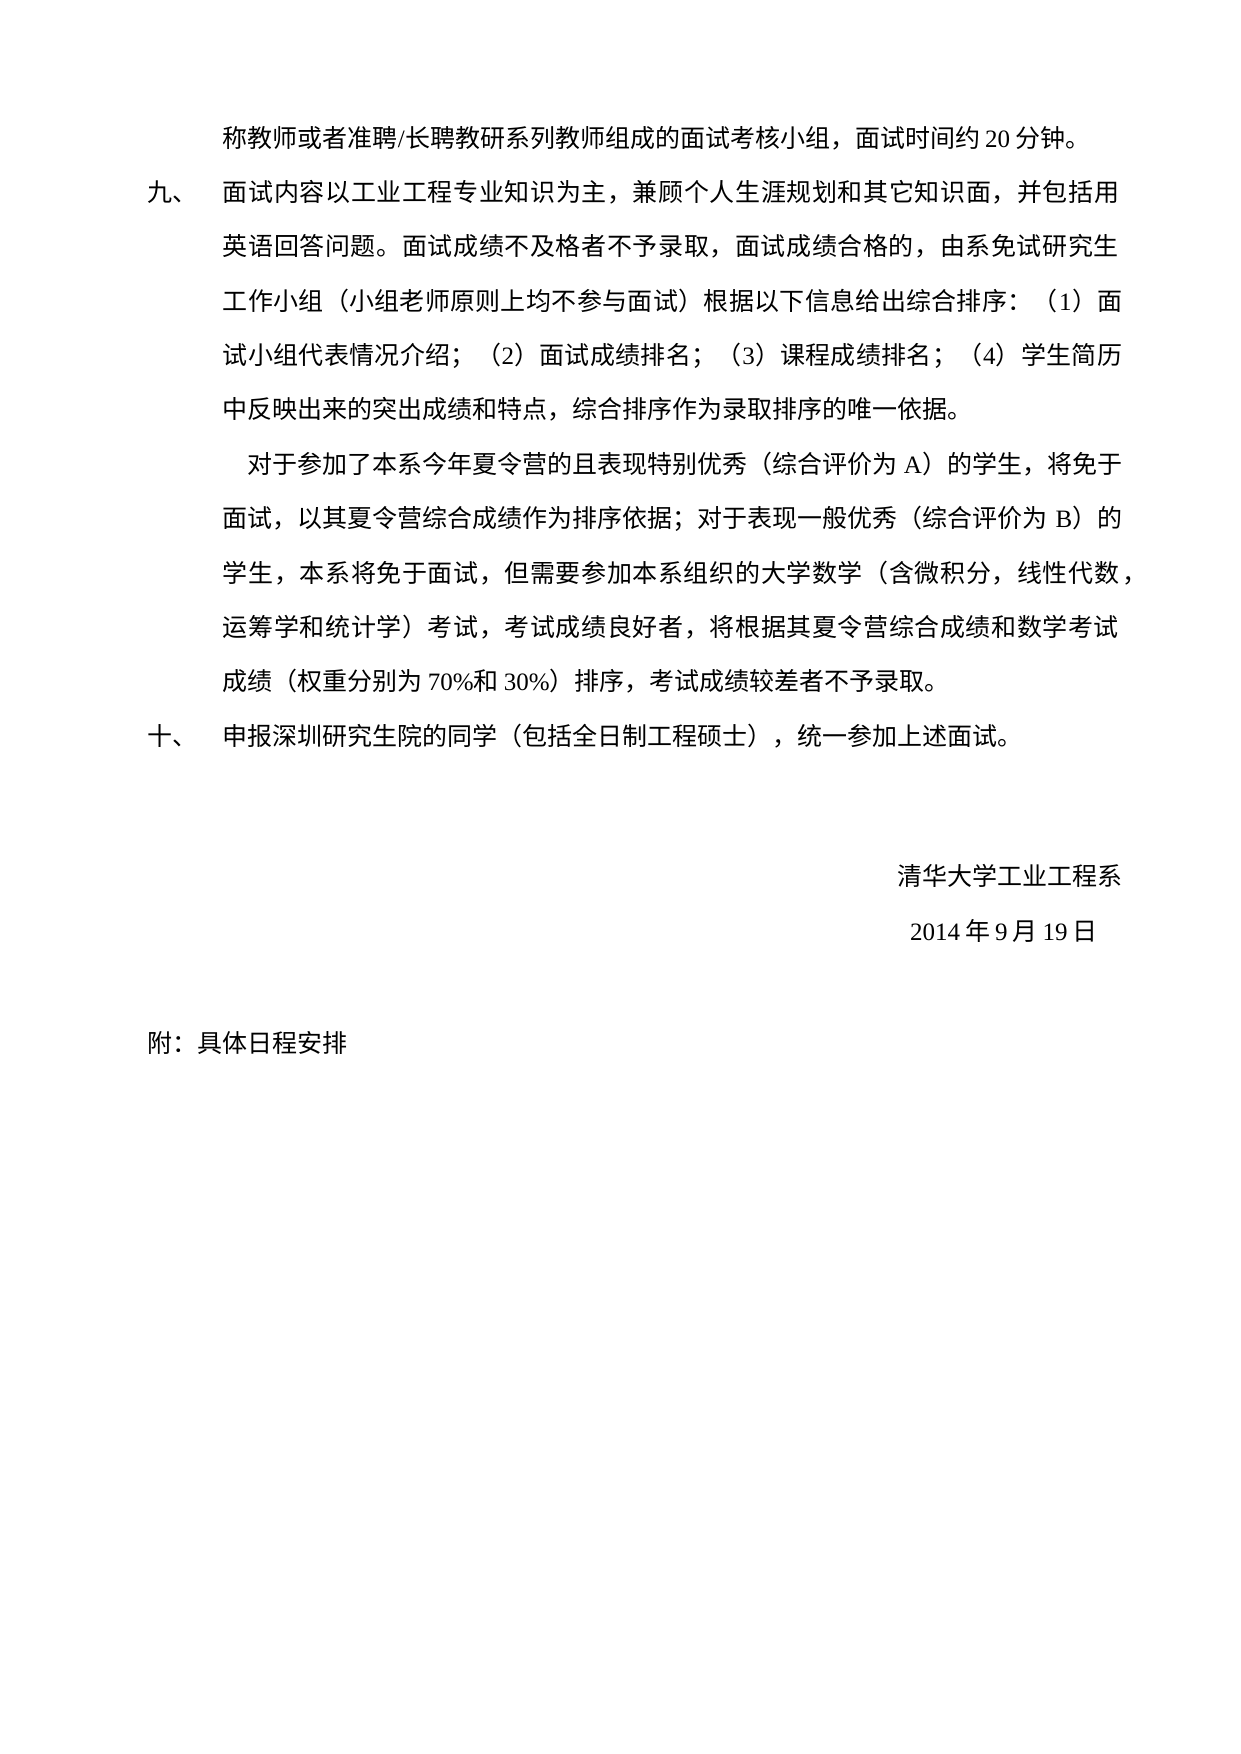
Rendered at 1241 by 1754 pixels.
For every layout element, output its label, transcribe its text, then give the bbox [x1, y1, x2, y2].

text 2014年9月19日 [242, 911, 1097, 947]
list 申报深圳研究生院的同学（包括全日制工程硕士），统一参加上述面试。 [148, 716, 1122, 752]
text 附：具体日程安排 [148, 1023, 1122, 1059]
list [148, 118, 1122, 154]
text 清华大学工业工程系 [148, 857, 1122, 893]
text 对于参加了本系今年夏令营的且表现特别优秀（综合评价为A）的学生，将免于面试，以其夏令营综合成绩作为排序依据；对于表现一般优秀（综合评价为B）的学生，本系将免于面试，但需要参加本系组织的大学数学（含微积分，线性代数，运筹学和统计学）考试，考试成绩良好者，将根据其夏令营综合成绩和数学考试成绩（权重分别为70%和30%）排序，考试成绩较差者不予录取。 [223, 444, 1122, 698]
list 面试内容以工业工程专业知识为主，兼顾个人生涯规划和其它知识面，并包括用英语回答问题。面试成绩不及格者不予录取，面试成绩合格的，由系免试研究生工作小组（小组老师原则上均不参与面试）根据以下信息给出综合排序：（1）面试小组代表情况介绍；（2）面试成绩排名；（3）课程成绩排名；（4）学生简历中反映出来的突出成绩和特点，综合排序作为录取排序的唯一依据。 [148, 172, 1122, 426]
